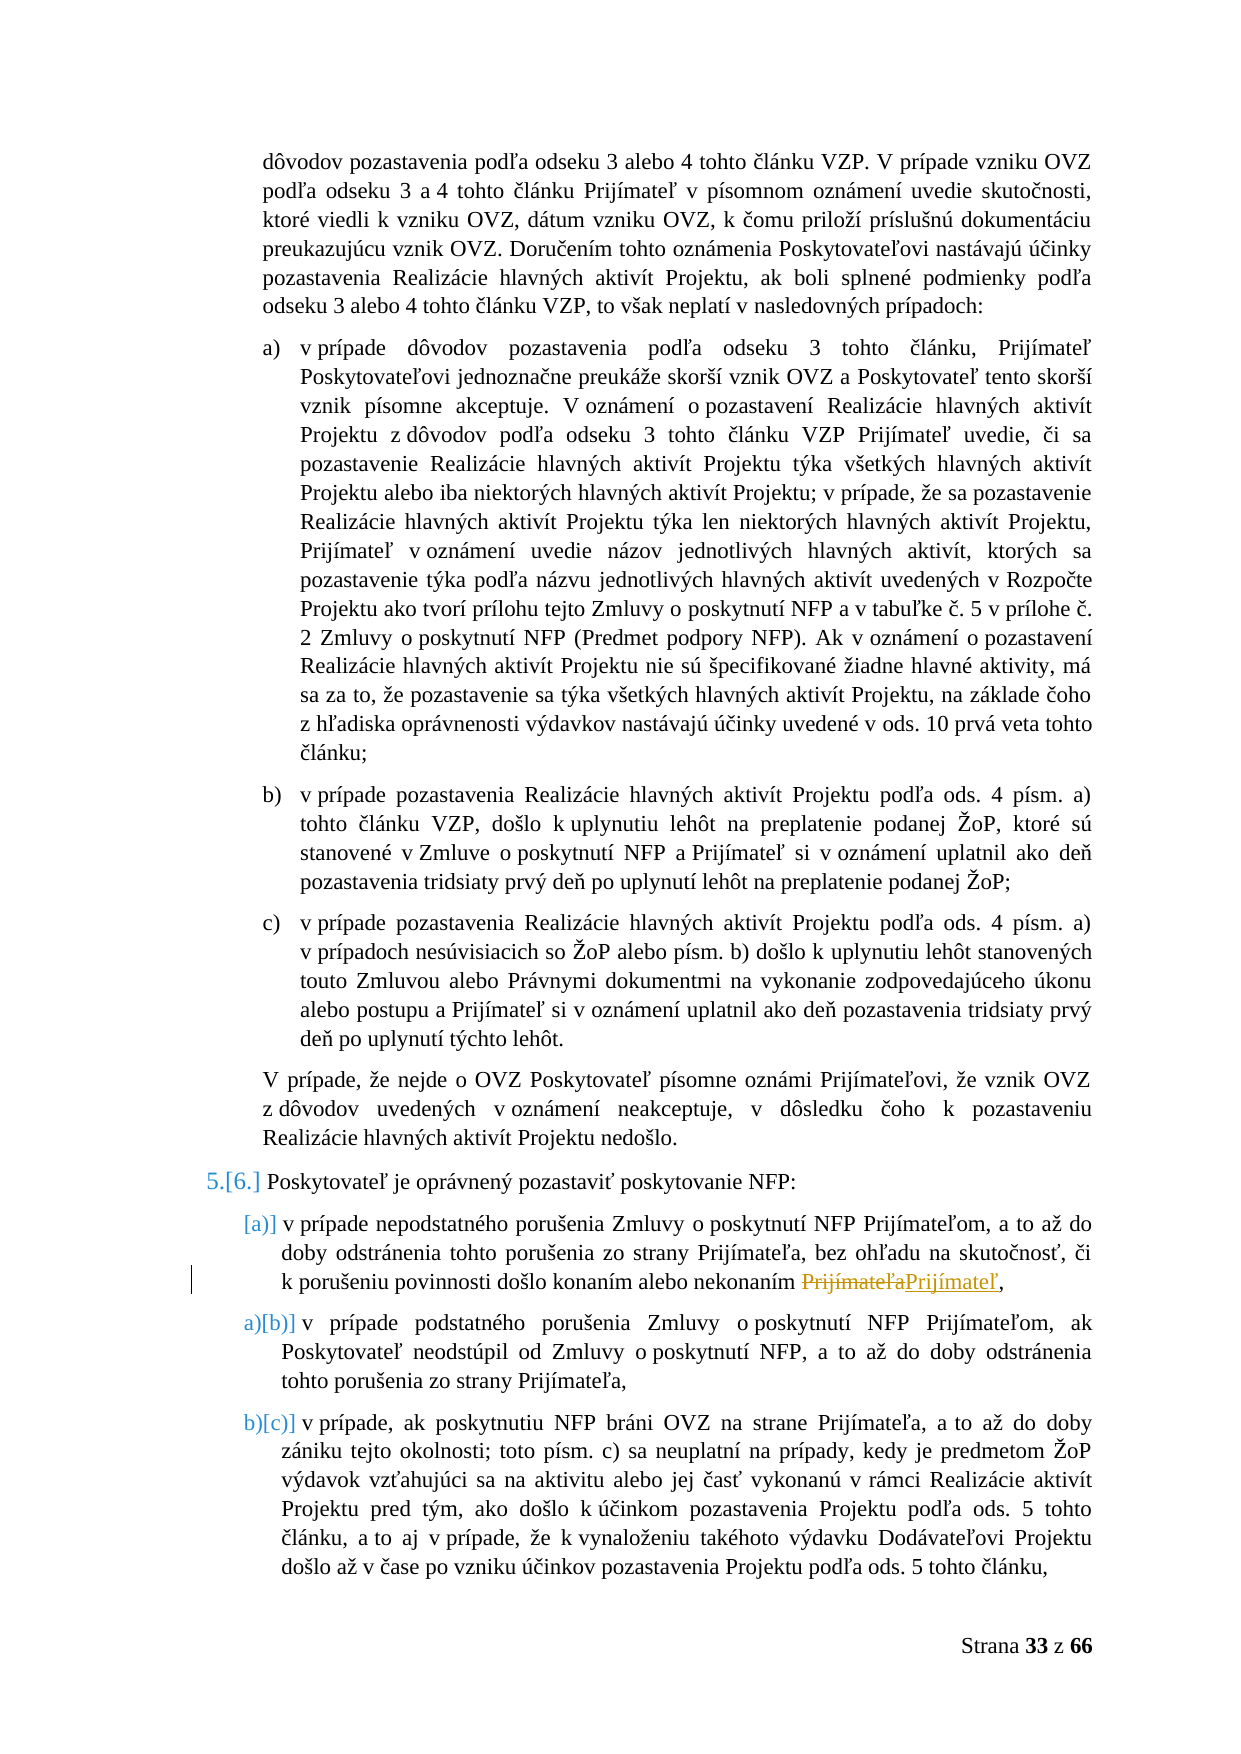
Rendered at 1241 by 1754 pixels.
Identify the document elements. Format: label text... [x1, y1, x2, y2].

list v prípade pozastavenia Realizácie hlavných aktivít Projektu podľa ods. 4 písm. a) tohto článku VZP, došlo k uplynutiu lehôt na preplatenie podanej ŽoP, ktoré sú stanovené v Zmluve o poskytnutí NFP a Prijímateľ si v oznámení uplatnil ako deň pozastavenia tridsiaty prvý deň po uplynutí lehôt na preplatenie podanej ŽoP; [262, 781, 1092, 894]
list v prípade podstatného porušenia Zmluvy o poskytnutí NFP Prijímateľom, ak Poskytovateľ neodstúpil od Zmluvy o poskytnutí NFP, a to až do doby odstránenia tohto porušenia zo strany Prijímateľa, [244, 1309, 1092, 1393]
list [206, 148, 1092, 319]
list v prípade, ak poskytnutiu NFP bráni OVZ na strane Prijímateľa, a to až do doby zániku tejto okolnosti; toto písm. c) sa neuplatní na prípady, kedy je predmetom ŽoP výdavok vzťahujúci sa na aktivitu alebo jej časť vykonanú v rámci Realizácie aktivít Projektu pred tým, ako došlo k účinkom pozastavenia Projektu podľa ods. 5 tohto článku, a to aj v prípade, že k vynaloženiu takéhoto výdavku Dodávateľovi Projektu došlo až v čase po vzniku účinkov pozastavenia Projektu podľa ods. 5 tohto článku, [244, 1409, 1092, 1580]
list Poskytovateľ je oprávnený pozastaviť poskytovanie NFP: [206, 1166, 1092, 1194]
text V prípade, že nejde o OVZ Poskytovateľ písomne oznámi Prijímateľovi, že vznik OVZ z dôvodov uvedených v oznámení neakceptuje, v dôsledku čoho k pozastaveniu Realizácie hlavných aktivít Projektu nedošlo. [262, 1066, 1092, 1151]
list v prípade dôvodov pozastavenia podľa odseku 3 tohto článku, Prijímateľ Poskytovateľovi jednoznačne preukáže skorší vznik OVZ a Poskytovateľ tento skorší vznik písomne akceptuje. V oznámení o pozastavení Realizácie hlavných aktivít Projektu z dôvodov podľa odseku 3 tohto článku VZP Prijímateľ uvedie, či sa pozastavenie Realizácie hlavných aktivít Projektu týka všetkých hlavných aktivít Projektu alebo iba niektorých hlavných aktivít Projektu; v prípade, že sa pozastavenie Realizácie hlavných aktivít Projektu týka len niektorých hlavných aktivít Projektu, Prijímateľ v oznámení uvedie názov jednotlivých hlavných aktivít, ktorých sa pozastavenie týka podľa názvu jednotlivých hlavných aktivít uvedených v Rozpočte Projektu ako tvorí prílohu tejto Zmluvy o poskytnutí NFP a v tabuľke č. 5 v prílohe č. 2 Zmluvy o poskytnutí NFP (Predmet podpory NFP). Ak v oznámení o pozastavení Realizácie hlavných aktivít Projektu nie sú špecifikované žiadne hlavné aktivity, má sa za to, že pozastavenie sa týka všetkých hlavných aktivít Projektu, na základe čoho z hľadiska oprávnenosti výdavkov nastávajú účinky uvedené v ods. 10 prvá veta tohto článku; [262, 334, 1092, 766]
list v prípade nepodstatného porušenia Zmluvy o poskytnutí NFP Prijímateľom, a to až do doby odstránenia tohto porušenia zo strany Prijímateľa, bez ohľadu na skutočnosť, či k porušeniu povinnosti došlo konaním alebo nekonaním , [244, 1210, 1092, 1294]
list v prípade pozastavenia Realizácie hlavných aktivít Projektu podľa ods. 4 písm. a) v prípadoch nesúvisiacich so ŽoP alebo písm. b) došlo k uplynutiu lehôt stanovených touto Zmluvou alebo Právnymi dokumentmi na vykonanie zodpovedajúceho úkonu alebo postupu a Prijímateľ si v oznámení uplatnil ako deň pozastavenia tridsiaty prvý deň po uplynutí týchto lehôt. [262, 909, 1092, 1051]
